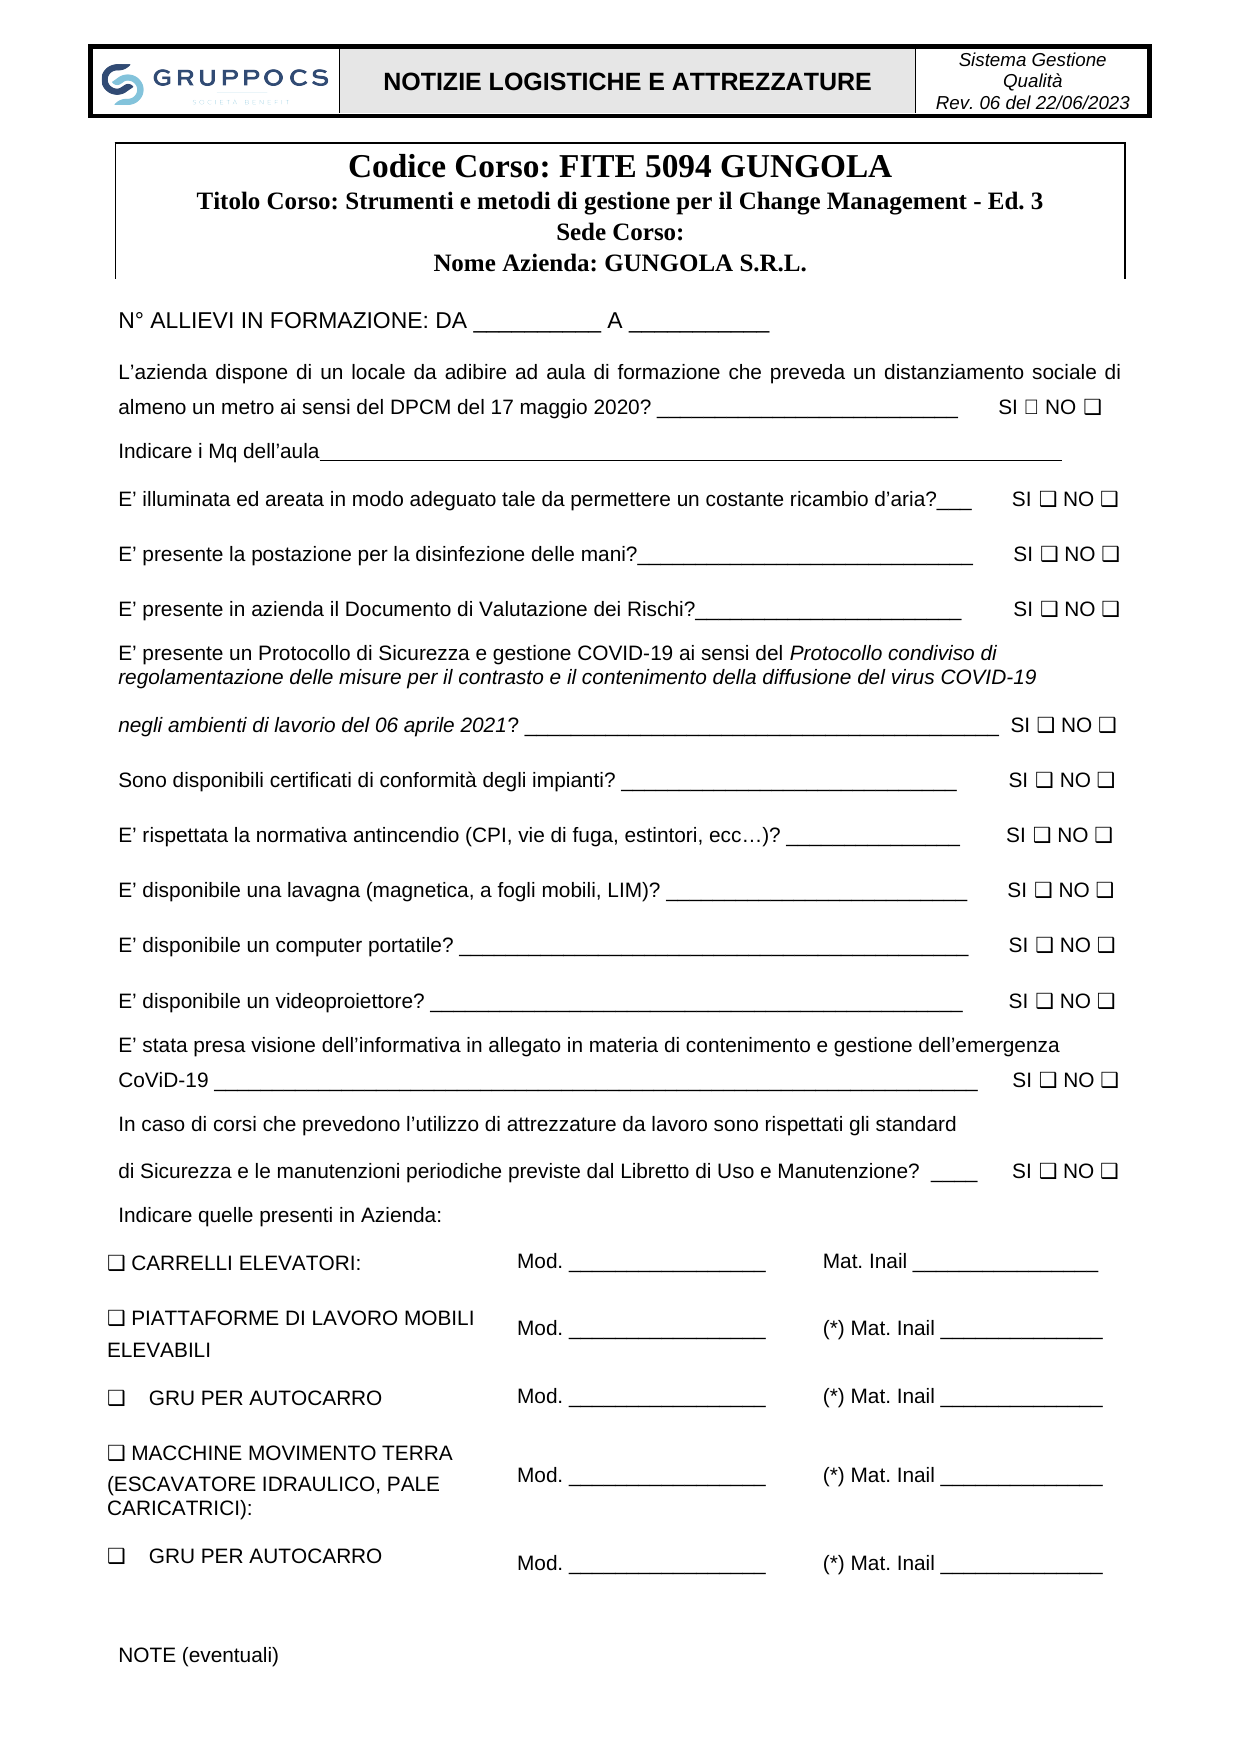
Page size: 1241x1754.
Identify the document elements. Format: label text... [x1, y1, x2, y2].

text E’ rispettata la normativa antincendio (CPI, vie di fuga, estintori, ecc…)? _______________ SI ❑ NO ❑ [118, 812, 1122, 854]
text di Sicurezza e le manutenzioni periodiche previste dal Libretto di Uso e Manutenzione? ____ SI ❑ NO ❑ [118, 1148, 1122, 1191]
text Indicare i Mq dell’aula [118, 439, 1122, 463]
table_cell ❑ PIATTAFORME DI LAVORO MOBILI ELEVABILI [96, 1283, 506, 1362]
table_cell ❑ GRU PER AUTOCARRO [96, 1362, 506, 1417]
text In caso di corsi che prevedono l’utilizzo di attrezzature da lavoro sono rispettati gli standard [118, 1112, 1122, 1136]
text N° ALLIEVI IN FORMAZIONE: DA __________ A ___________ [118, 307, 1122, 334]
table_cell ❑ GRU PER AUTOCARRO [96, 1520, 506, 1630]
table_cell ❑ MACCHINE MOVIMENTO TERRA (ESCAVATORE IDRAULICO, PALE CARICATRICI): [96, 1417, 506, 1520]
text E’ disponibile un videoproiettore? ______________________________________________ SI ❑ NO ❑ [118, 977, 1122, 1020]
text E’ stata presa visione dell’informativa in allegato in materia di contenimento e gestione dell’emergenza CoViD-19 __________________________________________________________________ SI ❑ NO ❑ [118, 1032, 1122, 1099]
table_cell Mod. _________________ [506, 1417, 811, 1520]
text E’ presente in azienda il Documento di Valutazione dei Rischi?_______________________ SI ❑ NO ❑ [118, 586, 1122, 628]
text E’ disponibile un computer portatile? ____________________________________________ SI ❑ NO ❑ [118, 922, 1122, 965]
text NOTE (eventuali) [118, 1643, 1122, 1667]
text Sono disponibili certificati di conformità degli impianti? _____________________________ SI ❑ NO ❑ [118, 756, 1122, 799]
text E’ disponibile una lavagna (magnetica, a fogli mobili, LIM)? __________________________ SI ❑ NO ❑ [118, 867, 1122, 909]
text L’azienda dispone di un locale da adibire ad aula di formazione che preveda un distanziamento sociale di almeno un metro ai sensi del DPCM del 17 maggio 2020? __________________________ SI  NO ❑ [118, 359, 1122, 426]
text E’ presente un Protocollo di Sicurezza e gestione COVID-19 ai sensi del Protocollo condiviso di regolamentazione delle misure per il contrasto e il contenimento della diffusione del virus COVID-19 [118, 641, 1122, 689]
picture [101, 64, 332, 106]
text E’ presente la postazione per la disinfezione delle mani?_____________________________ SI ❑ NO ❑ [118, 530, 1122, 573]
table_header Mat. Inail ________________ [811, 1227, 1117, 1282]
table_header Mod. _________________ [506, 1227, 811, 1282]
text Sede Corso: [116, 217, 1124, 248]
table_cell Mod. _________________ [506, 1520, 811, 1630]
table_header ❑ CARRELLI ELEVATORI: [96, 1227, 506, 1282]
text Nome Azienda: GUNGOLA S.R.L. [116, 248, 1124, 279]
table_cell (*) Mat. Inail ______________ [811, 1362, 1117, 1417]
table_cell (*) Mat. Inail ______________ [811, 1417, 1117, 1520]
text Codice Corso: FITE 5094 GUNGOLA [116, 144, 1124, 186]
table_cell Mod. _________________ [506, 1283, 811, 1362]
text Indicare quelle presenti in Azienda: [118, 1203, 1122, 1227]
text Titolo Corso: Strumenti e metodi di gestione per il Change Management - Ed. 3 [116, 186, 1124, 217]
table_cell (*) Mat. Inail ______________ [811, 1520, 1117, 1630]
text negli ambienti di lavorio del 06 aprile 2021? _________________________________________ SI ❑ NO ❑ [118, 701, 1122, 744]
table_cell (*) Mat. Inail ______________ [811, 1283, 1117, 1362]
table_cell Mod. _________________ [506, 1362, 811, 1417]
text E’ illuminata ed areata in modo adeguato tale da permettere un costante ricambio d’aria?___ SI ❑ NO ❑ [118, 475, 1122, 518]
